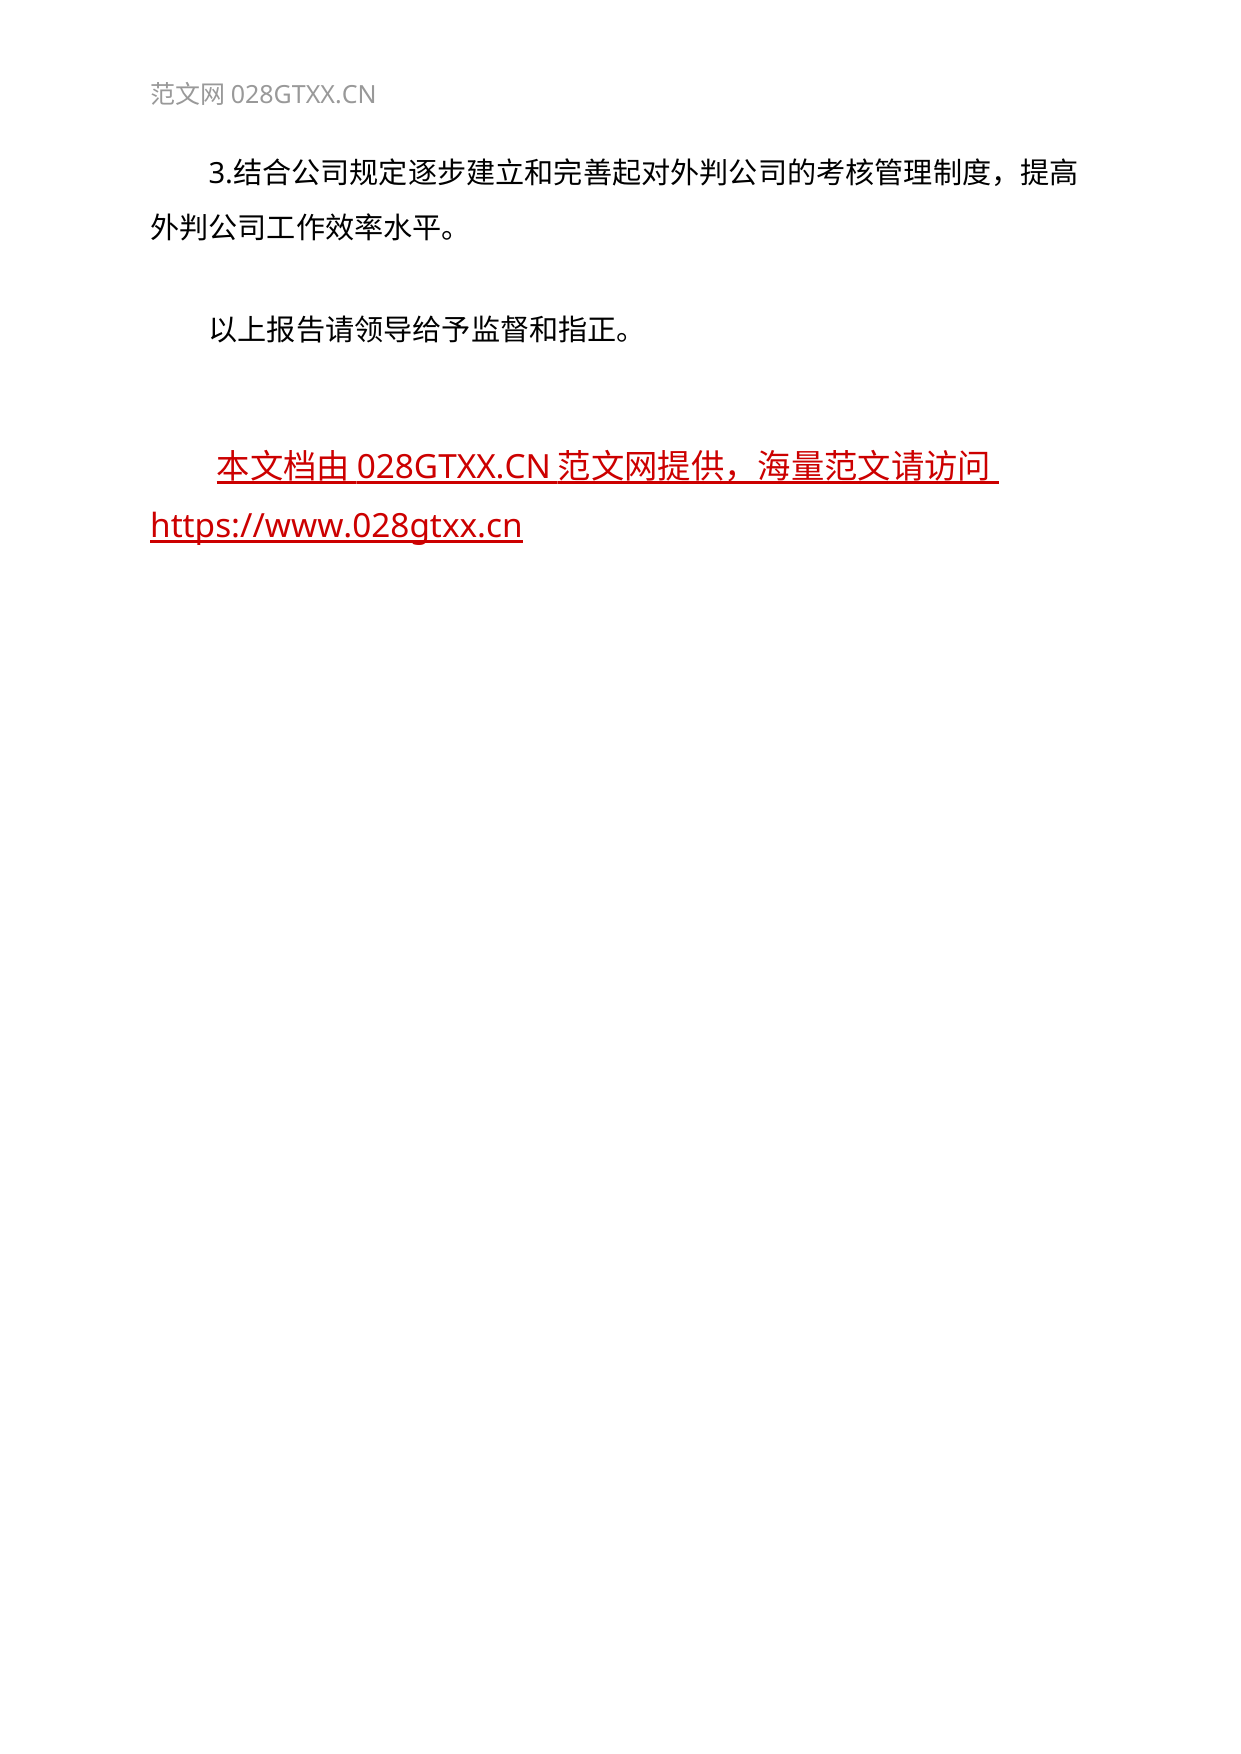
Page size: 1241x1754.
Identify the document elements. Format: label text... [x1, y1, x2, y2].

text 3.结合公司规定逐步建立和完善起对外判公司的考核管理制度，提高外判公司工作效率水平。 [150, 150, 1090, 247]
text 本文档由028GTXX.CN范文网提供，海量范文请访问 https://www.028gtxx.cn [150, 440, 1090, 547]
text 以上报告请领导给予监督和指正。 [150, 307, 1090, 349]
